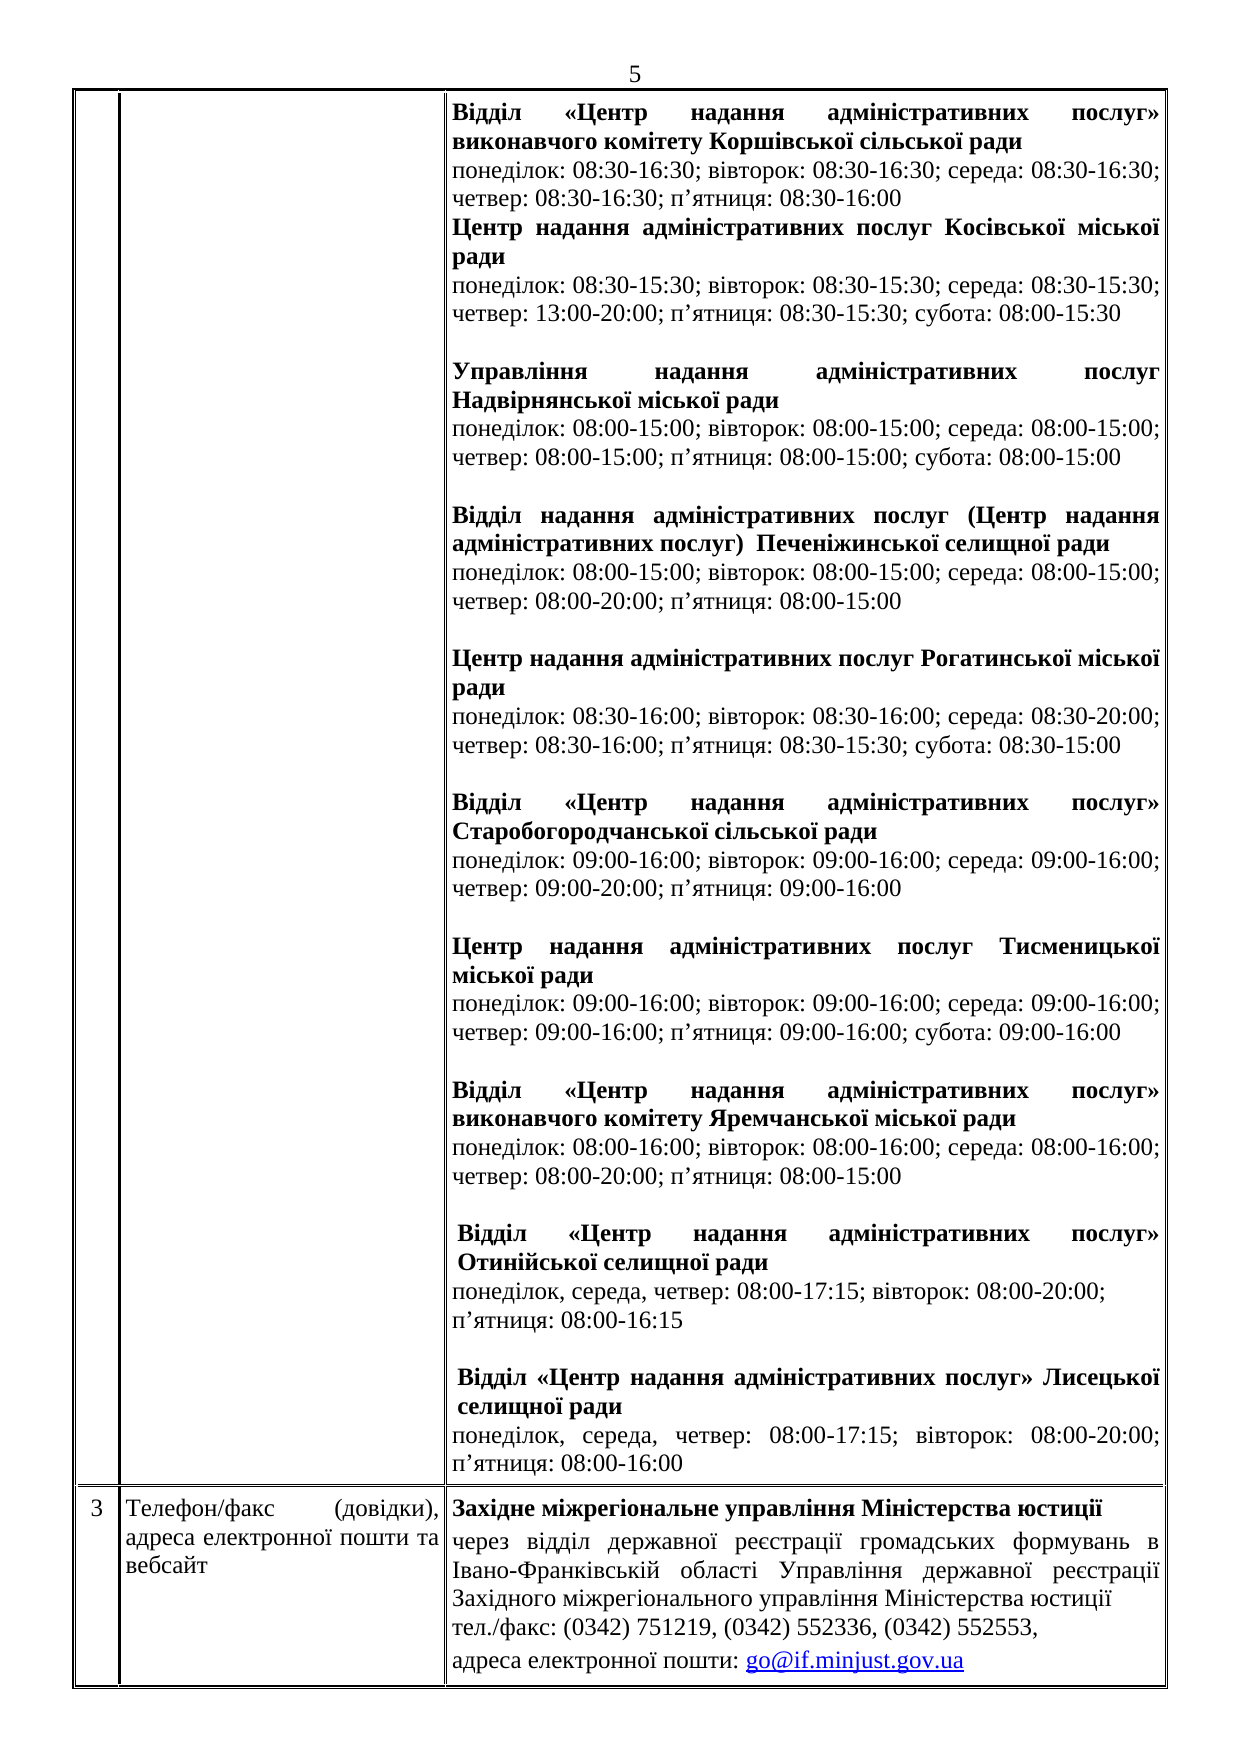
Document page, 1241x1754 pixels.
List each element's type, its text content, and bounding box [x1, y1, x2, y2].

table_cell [446, 1484, 1165, 1685]
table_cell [446, 91, 1165, 1483]
table_cell 2 [76, 90, 119, 1483]
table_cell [119, 91, 446, 1483]
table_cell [119, 1487, 446, 1685]
table_cell 3 [76, 1484, 119, 1685]
